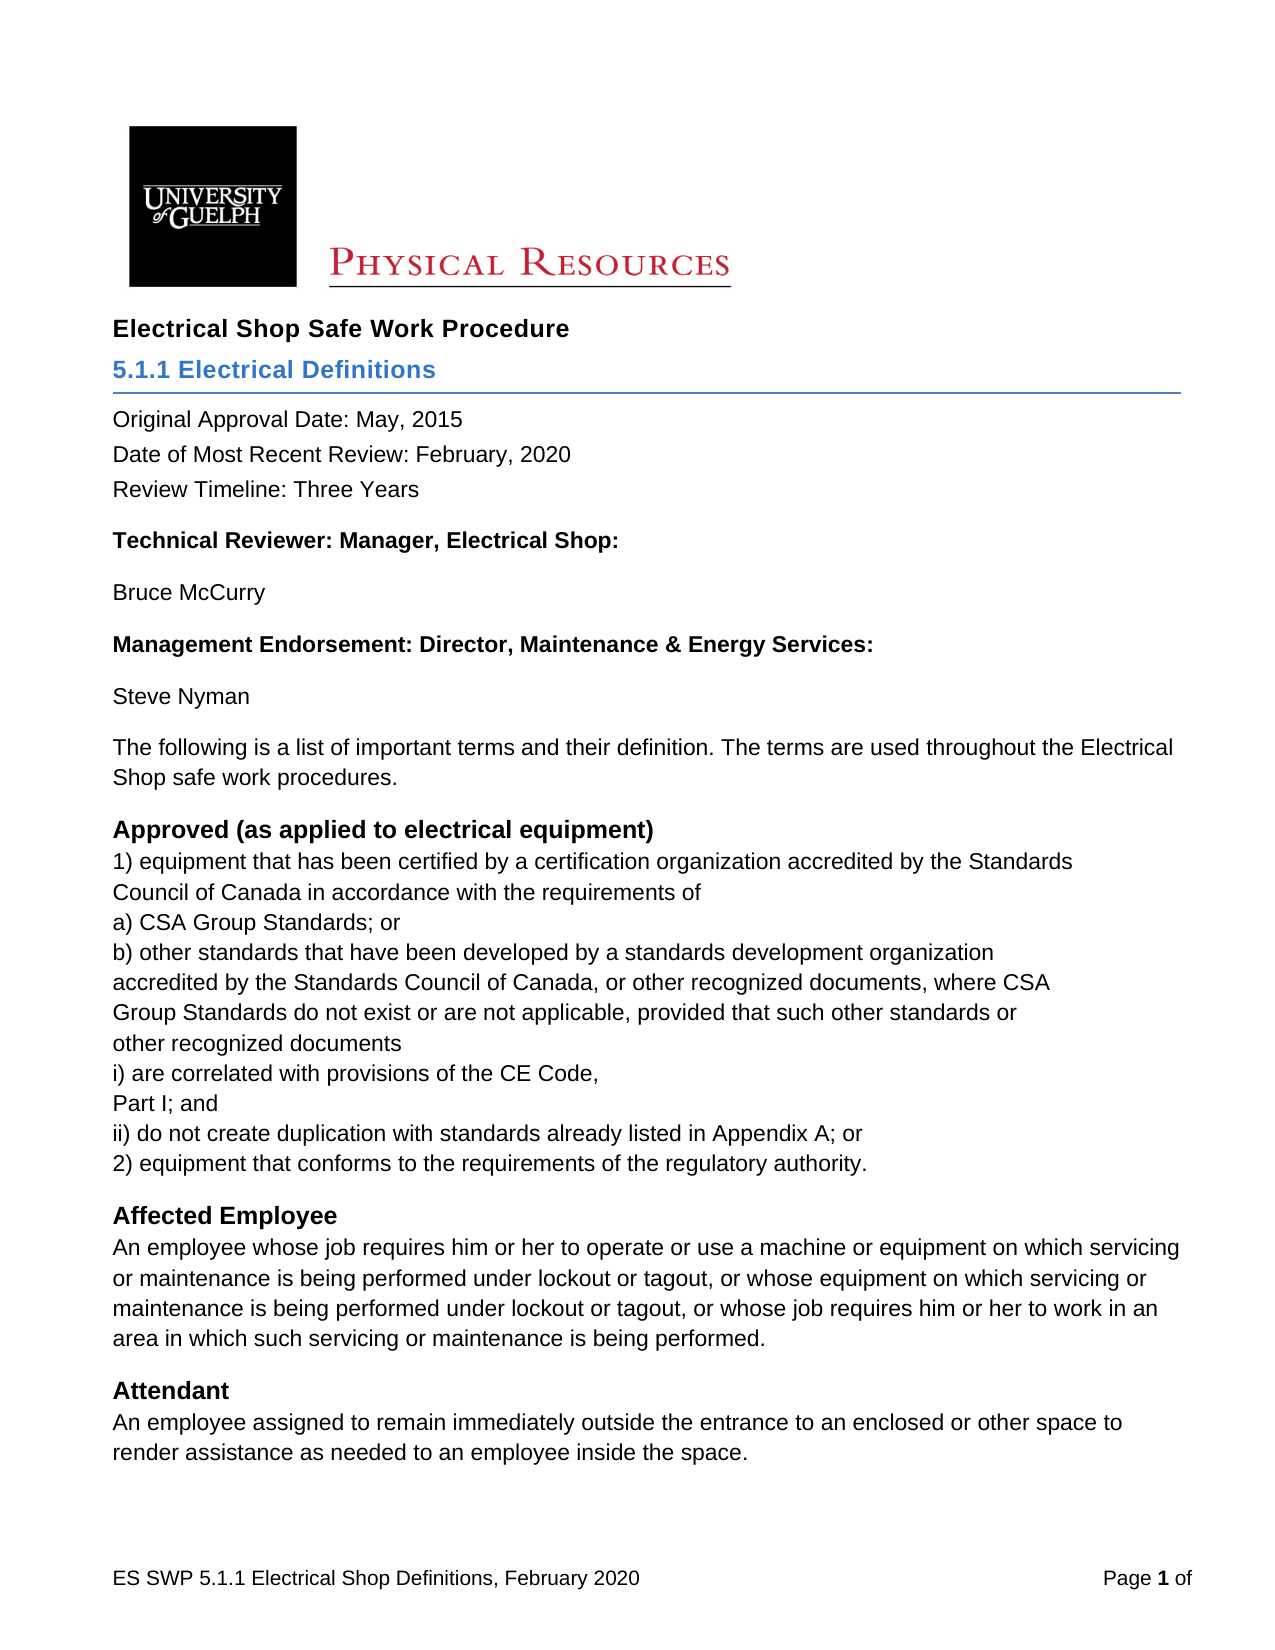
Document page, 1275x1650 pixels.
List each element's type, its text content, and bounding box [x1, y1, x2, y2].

subtitle Electrical Shop Safe Work Procedure [112, 313, 1181, 342]
text An employee assigned to remain immediately outside the entrance to an enclosed or other space to render assistance as needed to an employee inside the space. [112, 1409, 1181, 1466]
text Technical Reviewer: Manager, Electrical Shop: [112, 527, 1181, 553]
text Original Approval Date: May, 2015 [112, 406, 1181, 433]
text accredited by the Standards Council of Canada, or other recognized documents, where CSA [112, 969, 1181, 995]
text The following is a list of important terms and their definition. The terms are used throughout the Electrical Shop safe work procedures. [112, 734, 1181, 791]
text Council of Canada in accordance with the requirements of [112, 878, 1181, 905]
text b) other standards that have been developed by a standards development organization [112, 939, 1181, 965]
text a) CSA Group Standards; or [112, 909, 1181, 935]
text Steve Nyman [112, 683, 1181, 709]
subtitle Approved (as applied to electrical equipment) [112, 815, 1181, 844]
subtitle Affected Employee [112, 1201, 1181, 1230]
text 2) equipment that conforms to the requirements of the regulatory authority. [112, 1150, 1181, 1177]
text Date of Most Recent Review: February, 2020 [112, 441, 1181, 467]
text An employee whose job requires him or her to operate or use a machine or equipment on which servicing or maintenance is being performed under lockout or tagout, or whose equipment on which servicing or maintenance is being performed under lockout or tagout, or whose job requires him or her to work in an area in which such servicing or maintenance is being performed. [112, 1234, 1181, 1351]
text Group Standards do not exist or are not applicable, provided that such other standards or [112, 999, 1181, 1026]
text other recognized documents [112, 1029, 1181, 1056]
text 1) equipment that has been certified by a certification organization accredited by the Standards [112, 848, 1181, 874]
text i) are correlated with provisions of the CE Code, [112, 1060, 1181, 1086]
text Part I; and [112, 1090, 1181, 1116]
subtitle Attendant [112, 1376, 1181, 1405]
text Management Endorsement: Director, Maintenance & Energy Services: [112, 631, 1181, 658]
text Review Timeline: Three Years [112, 476, 1181, 502]
text Bruce McCurry [112, 578, 1181, 631]
subtitle 5.1.1 Electrical Definitions [112, 355, 1181, 394]
text ii) do not create duplication with standards already listed in Appendix A; or [112, 1120, 1181, 1146]
